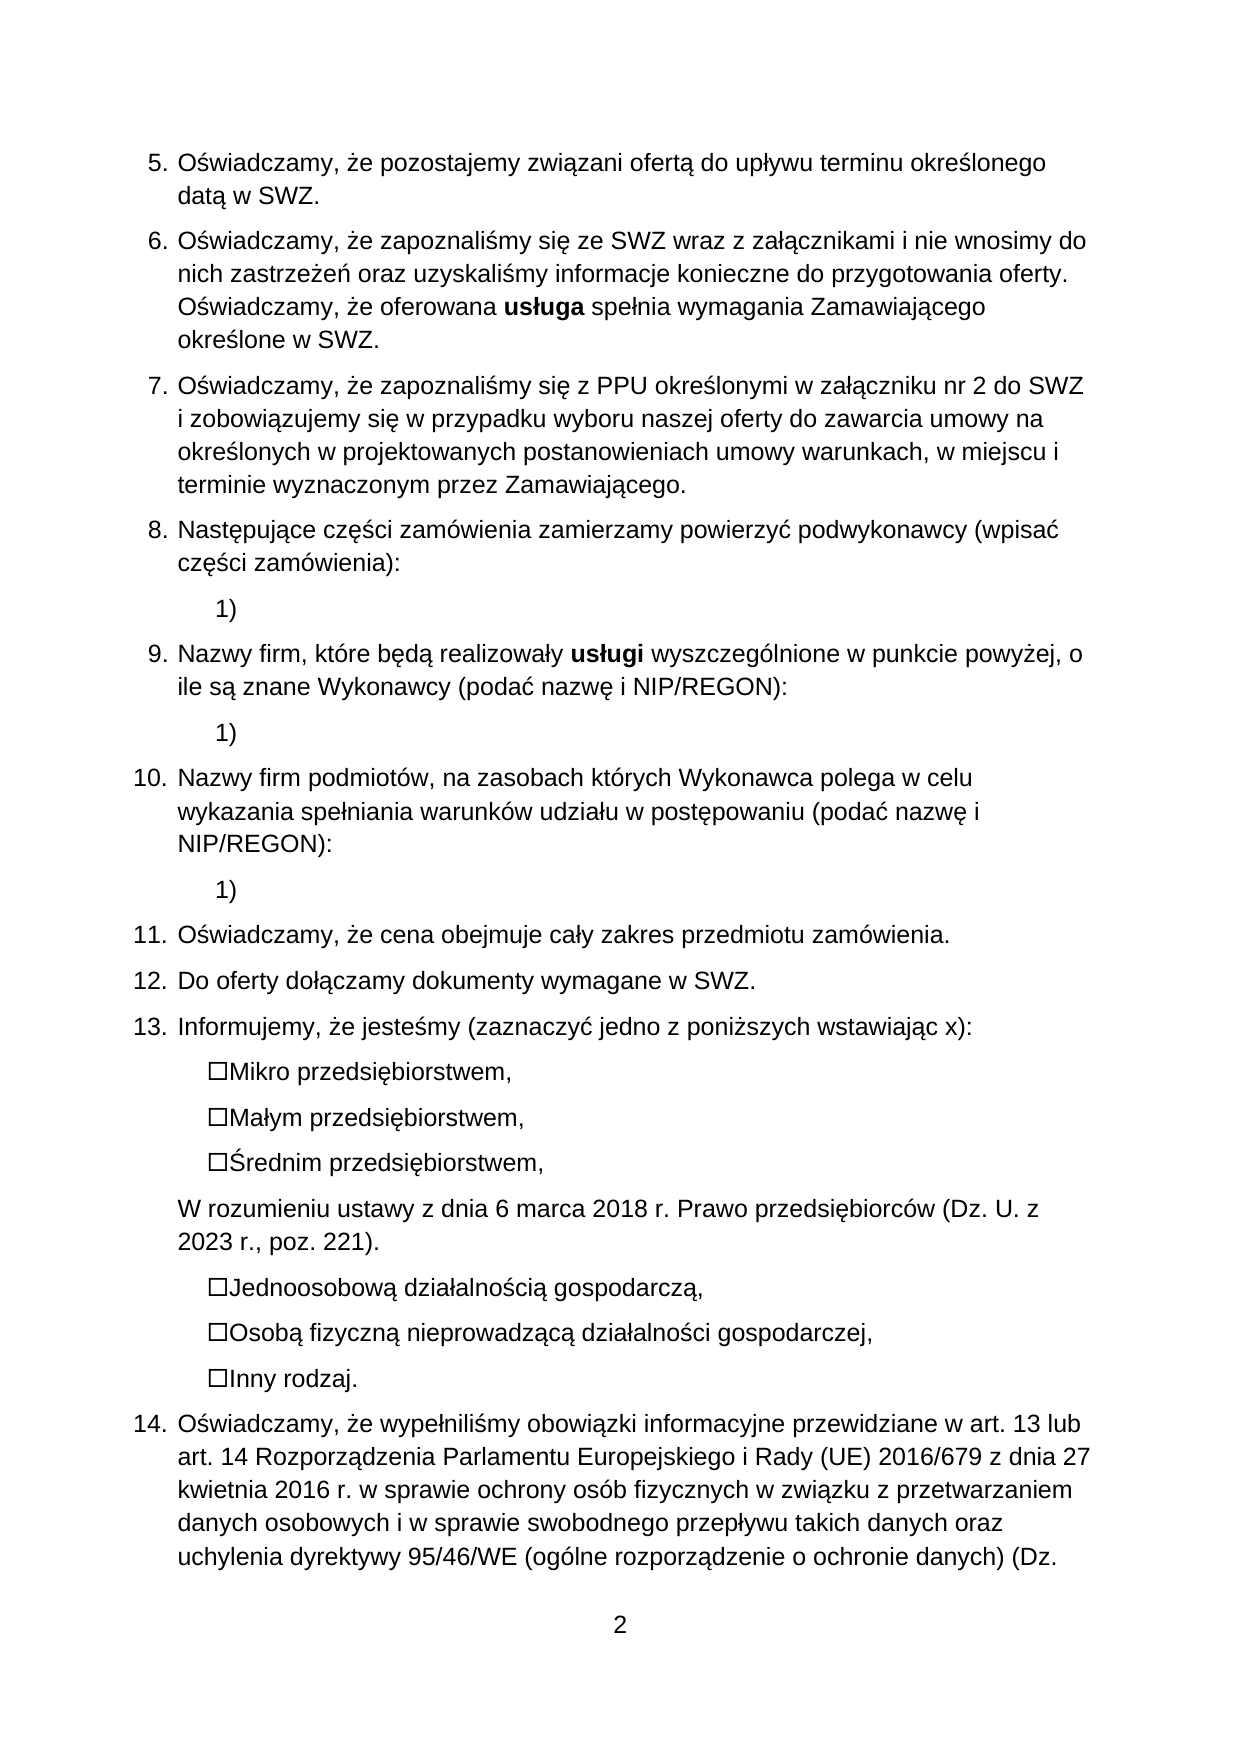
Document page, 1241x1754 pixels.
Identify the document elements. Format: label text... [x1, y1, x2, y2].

list Do oferty dołączamy dokumenty wymagane w SWZ. [133, 966, 1093, 995]
list Osobą fizyczną nieprowadzącą działalności gospodarczej, [207, 1318, 1093, 1347]
list Następujące części zamówienia zamierzamy powierzyć podwykonawcy (wpisać części zamówienia): [148, 515, 1093, 577]
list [133, 1409, 1093, 1570]
list Inny rodzaj. [207, 1364, 1093, 1393]
list Średnim przedsiębiorstwem, [207, 1148, 1093, 1177]
list Oświadczamy, że zapoznaliśmy się ze SWZ wraz z załącznikami i nie wnosimy do nich zastrzeżeń oraz uzyskaliśmy informacje konieczne do przygotowania oferty. Oświadczamy, że oferowana usługa spełnia wymagania Zamawiającego określone w SWZ. [148, 226, 1093, 354]
list Nazwy firm podmiotów, na zasobach których Wykonawca polega w celu wykazania spełniania warunków udziału w postępowaniu (podać nazwę i NIP/REGON): [133, 763, 1093, 858]
list Jednoosobową działalnością gospodarczą, [207, 1272, 1093, 1301]
list Oświadczamy, że cena obejmuje cały zakres przedmiotu zamówienia. [133, 921, 1093, 949]
list Małym przedsiębiorstwem, [207, 1103, 1093, 1132]
list Nazwy firm, które będą realizowały usługi wyszczególnione w punkcie powyżej, o ile są znane Wykonawcy (podać nazwę i NIP/REGON): [148, 639, 1093, 701]
list Oświadczamy, że zapoznaliśmy się z PPU określonymi w załączniku nr 2 do SWZ i zobowiązujemy się w przypadku wyboru naszej oferty do zawarcia umowy na określonych w projektowanych postanowieniach umowy warunkach, w miejscu i terminie wyznaczonym przez Zamawiającego. [148, 371, 1093, 498]
list W rozumieniu ustawy z dnia 6 marca 2018 r. Prawo przedsiębiorców (Dz. U. z 2023 r., poz. 221). [177, 1194, 1093, 1256]
list Oświadczamy, że pozostajemy związani ofertą do upływu terminu określonego datą w SWZ. [148, 148, 1093, 209]
list Informujemy, że jesteśmy (zaznaczyć jedno z poniższych wstawiając x): [133, 1012, 1093, 1040]
list Mikro przedsiębiorstwem, [207, 1057, 1093, 1086]
